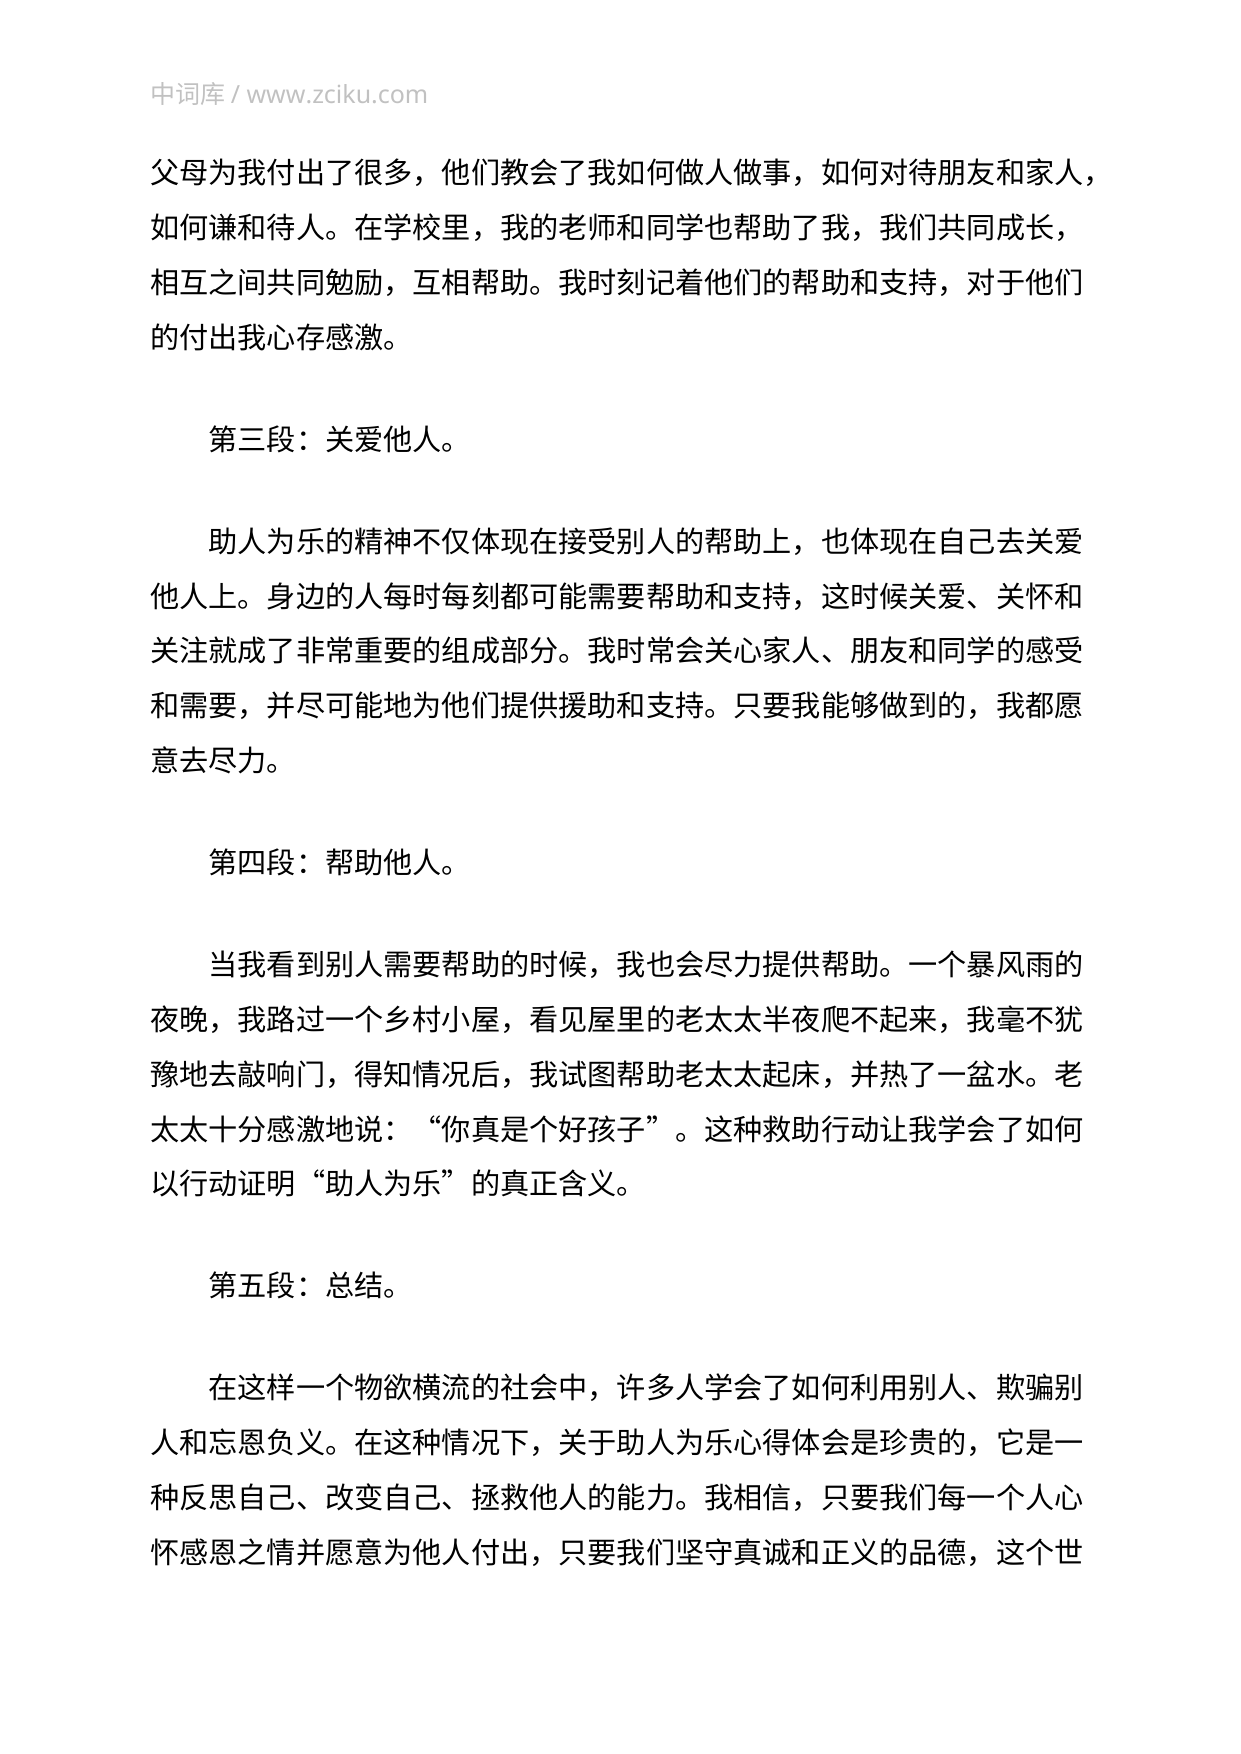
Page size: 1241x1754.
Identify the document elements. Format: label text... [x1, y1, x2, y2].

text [150, 1364, 1090, 1571]
text 第三段：关爱他人。 [150, 416, 1090, 459]
text 第五段：总结。 [150, 1263, 1090, 1305]
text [150, 150, 1090, 357]
text 当我看到别人需要帮助的时候，我也会尽力提供帮助。一个暴风雨的夜晚，我路过一个乡村小屋，看见屋里的老太太半夜爬不起来，我毫不犹豫地去敲响门，得知情况后，我试图帮助老太太起床，并热了一盆水。老太太十分感激地说：“你真是个好孩子”。这种救助行动让我学会了如何以行动证明“助人为乐”的真正含义。 [150, 941, 1090, 1203]
text 助人为乐的精神不仅体现在接受别人的帮助上，也体现在自己去关爱他人上。身边的人每时每刻都可能需要帮助和支持，这时候关爱、关怀和关注就成了非常重要的组成部分。我时常会关心家人、朋友和同学的感受和需要，并尽可能地为他们提供援助和支持。只要我能够做到的，我都愿意去尽力。 [150, 518, 1090, 780]
text 第四段：帮助他人。 [150, 839, 1090, 882]
